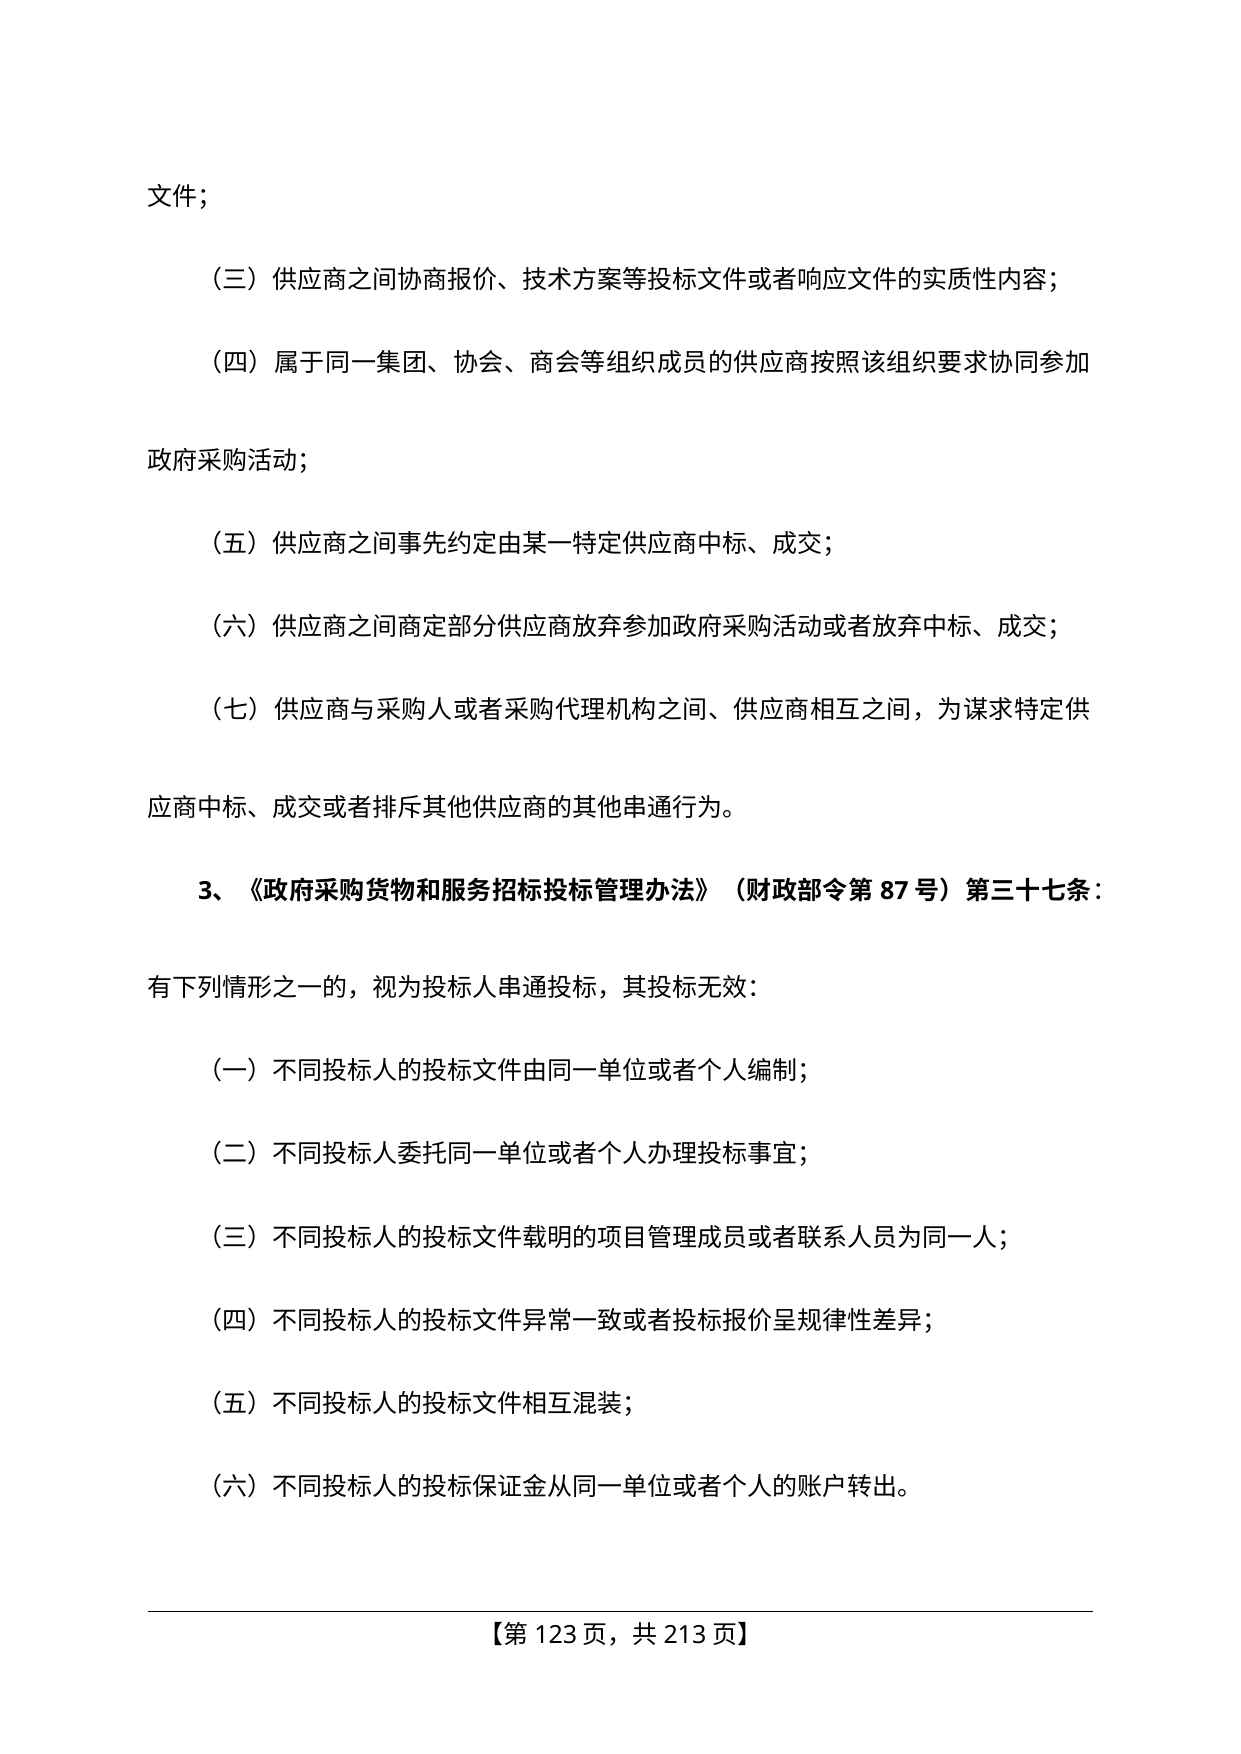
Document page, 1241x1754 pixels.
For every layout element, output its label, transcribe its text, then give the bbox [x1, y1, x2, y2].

text （四）不同投标人的投标文件异常一致或者投标报价呈规律性差异； [148, 1286, 1092, 1351]
text （六）不同投标人的投标保证金从同一单位或者个人的账户转出。 [148, 1452, 1092, 1517]
text （五）供应商之间事先约定由某一特定供应商中标、成交； [148, 509, 1092, 574]
text （三）供应商之间协商报价、技术方案等投标文件或者响应文件的实质性内容； [148, 245, 1092, 310]
text （六）供应商之间商定部分供应商放弃参加政府采购活动或者放弃中标、成交； [148, 592, 1092, 657]
text 3、《政府采购货物和服务招标投标管理办法》（财政部令第87号）第三十七条：有下列情形之一的，视为投标人串通投标，其投标无效： [148, 856, 1092, 1018]
text （一）不同投标人的投标文件由同一单位或者个人编制； [148, 1036, 1092, 1101]
text （二）不同投标人委托同一单位或者个人办理投标事宜； [148, 1119, 1092, 1184]
text （三）不同投标人的投标文件载明的项目管理成员或者联系人员为同一人； [148, 1203, 1092, 1268]
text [148, 162, 1092, 227]
text （五）不同投标人的投标文件相互混装； [148, 1369, 1092, 1434]
text （四）属于同一集团、协会、商会等组织成员的供应商按照该组织要求协同参加政府采购活动； [148, 328, 1092, 491]
text （七）供应商与采购人或者采购代理机构之间、供应商相互之间，为谋求特定供应商中标、成交或者排斥其他供应商的其他串通行为。 [148, 675, 1092, 838]
